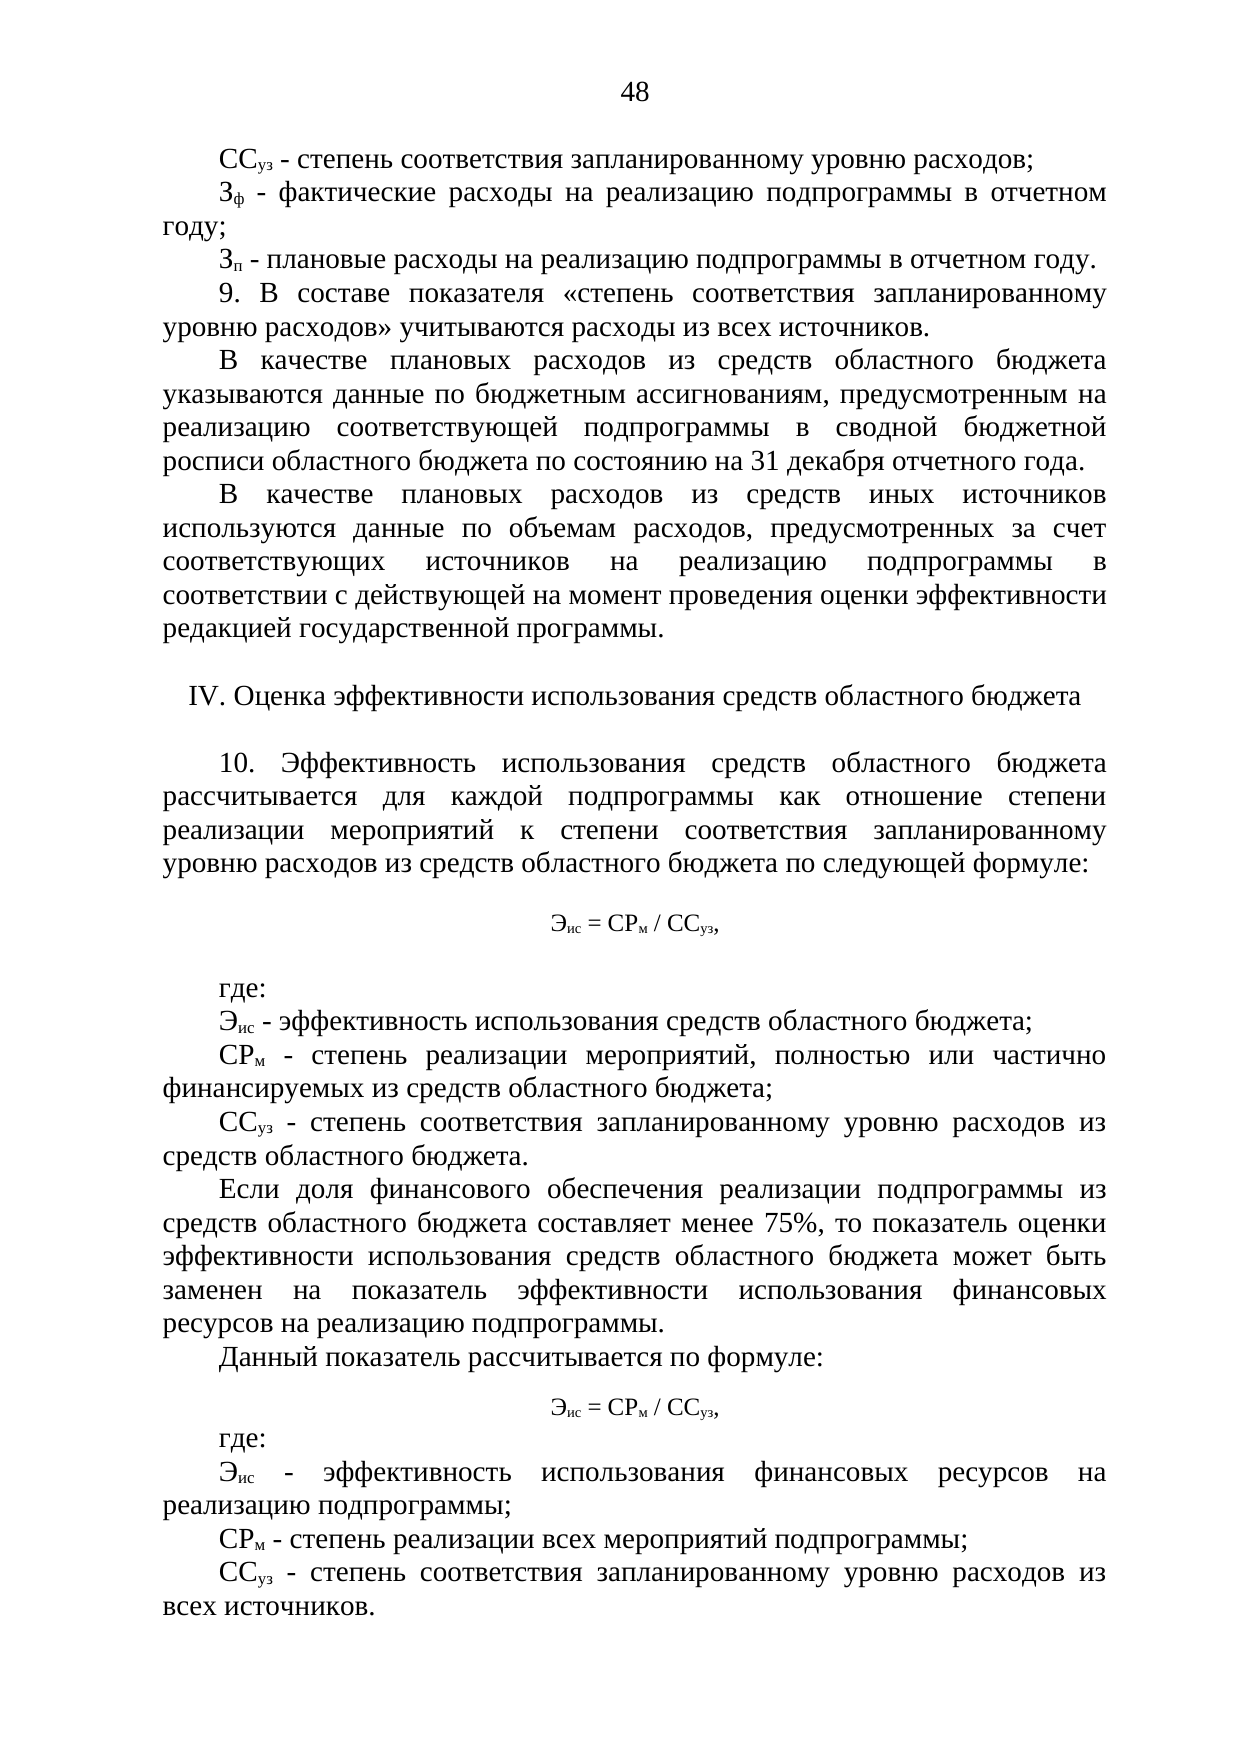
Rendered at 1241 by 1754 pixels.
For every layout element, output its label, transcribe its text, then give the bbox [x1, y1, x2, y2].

text Зп - плановые расходы на реализацию подпрограммы в отчетном году. [162, 242, 1107, 275]
text 9. В составе показателя «степень соответствия запланированному уровню расходов» учитываются расходы из всех источников. [162, 275, 1107, 342]
text 10. Эффективность использования средств областного бюджета рассчитывается для каждой подпрограммы как отношение степени реализации мероприятий к степени соответствия запланированному уровню расходов из средств областного бюджета по следующей формуле: [162, 745, 1107, 879]
text СРм - степень реализации мероприятий, полностью или частично финансируемых из средств областного бюджета; [162, 1037, 1107, 1104]
text Эис = СРм / ССуз, [162, 908, 1107, 936]
text Зф - фактические расходы на реализацию подпрограммы в отчетном году; [162, 174, 1107, 242]
text ССуз - степень соответствия запланированному уровню расходов из всех источников. [162, 1554, 1107, 1622]
text Эис = СРм / ССуз, [162, 1392, 1107, 1420]
text ССуз - степень соответствия запланированному уровню расходов из средств областного бюджета. [162, 1104, 1107, 1171]
text ССуз - степень соответствия запланированному уровню расходов; [162, 141, 1107, 174]
text Эис - эффективность использования средств областного бюджета; [162, 1003, 1107, 1037]
text Данный показатель рассчитывается по формуле: [162, 1339, 1107, 1372]
text Эис - эффективность использования финансовых ресурсов на реализацию подпрограммы; [162, 1454, 1107, 1521]
text где: [162, 1420, 1107, 1454]
text В качестве плановых расходов из средств иных источников используются данные по объемам расходов, предусмотренных за счет соответствующих источников на реализацию подпрограммы в соответствии с действующей на момент проведения оценки эффективности редакцией государственной программы. [162, 476, 1107, 644]
text IV. Оценка эффективности использования средств областного бюджета [162, 678, 1107, 711]
text Если доля финансового обеспечения реализации подпрограммы из средств областного бюджета составляет менее 75%, то показатель оценки эффективности использования средств областного бюджета может быть заменен на показатель эффективности использования финансовых ресурсов на реализацию подпрограммы. [162, 1171, 1107, 1339]
text В качестве плановых расходов из средств областного бюджета указываются данные по бюджетным ассигнованиям, предусмотренным на реализацию соответствующей подпрограммы в сводной бюджетной росписи областного бюджета по состоянию на 31 декабря отчетного года. [162, 342, 1107, 476]
text где: [162, 970, 1107, 1003]
text СРм - степень реализации всех мероприятий подпрограммы; [162, 1521, 1107, 1554]
